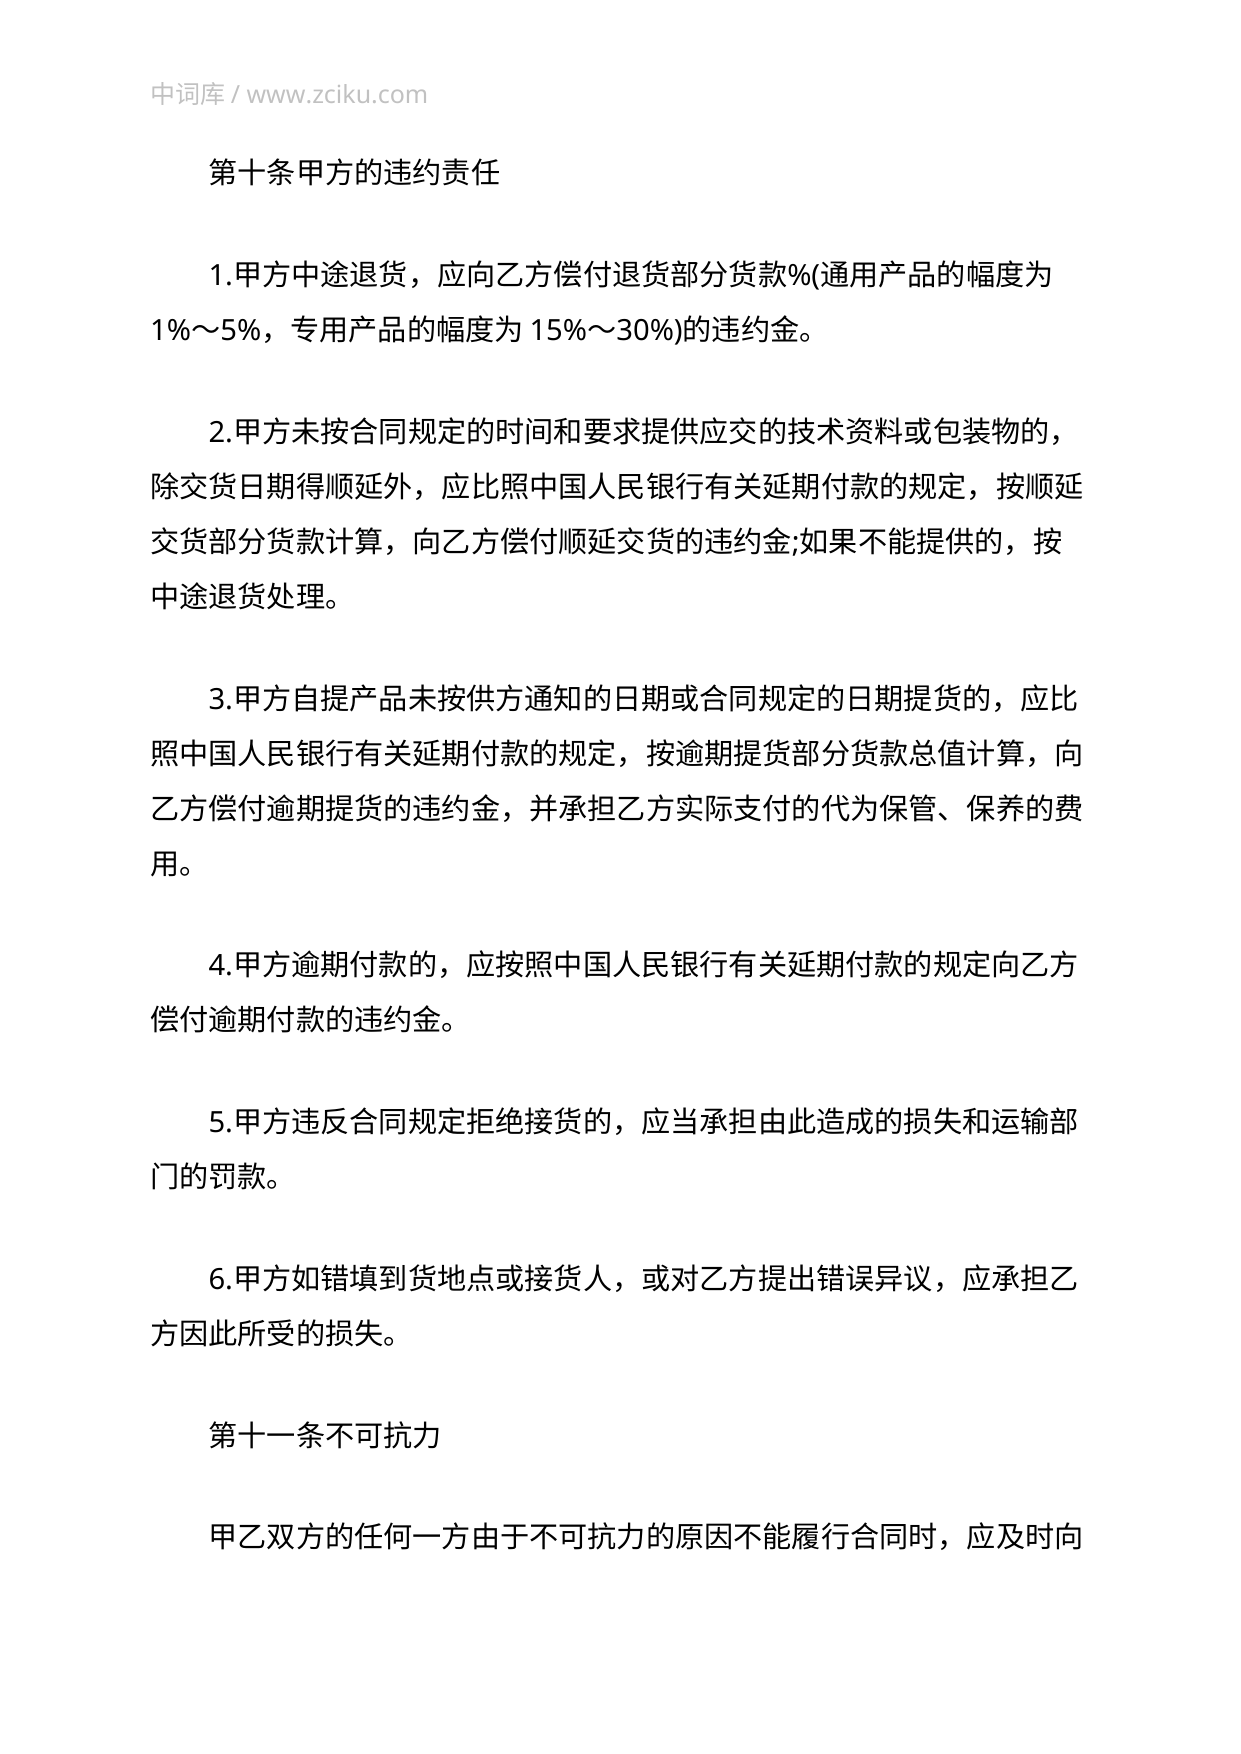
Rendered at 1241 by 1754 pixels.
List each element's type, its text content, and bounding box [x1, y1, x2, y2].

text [150, 1514, 1090, 1556]
text 2.甲方未按合同规定的时间和要求提供应交的技术资料或包装物的，除交货日期得顺延外，应比照中国人民银行有关延期付款的规定，按顺延交货部分货款计算，向乙方偿付顺延交货的违约金;如果不能提供的，按中途退货处理。 [150, 409, 1090, 616]
text 4.甲方逾期付款的，应按照中国人民银行有关延期付款的规定向乙方偿付逾期付款的违约金。 [150, 942, 1090, 1039]
text 1.甲方中途退货，应向乙方偿付退货部分货款%(通用产品的幅度为1%～5%，专用产品的幅度为15%～30%)的违约金。 [150, 252, 1090, 349]
text 6.甲方如错填到货地点或接货人，或对乙方提出错误异议，应承担乙方因此所受的损失。 [150, 1256, 1090, 1353]
text 5.甲方违反合同规定拒绝接货的，应当承担由此造成的损失和运输部门的罚款。 [150, 1099, 1090, 1196]
text 第十条甲方的违约责任 [150, 150, 1090, 192]
text 3.甲方自提产品未按供方通知的日期或合同规定的日期提货的，应比照中国人民银行有关延期付款的规定，按逾期提货部分货款总值计算，向乙方偿付逾期提货的违约金，并承担乙方实际支付的代为保管、保养的费用。 [150, 675, 1090, 882]
text 第十一条不可抗力 [150, 1412, 1090, 1454]
